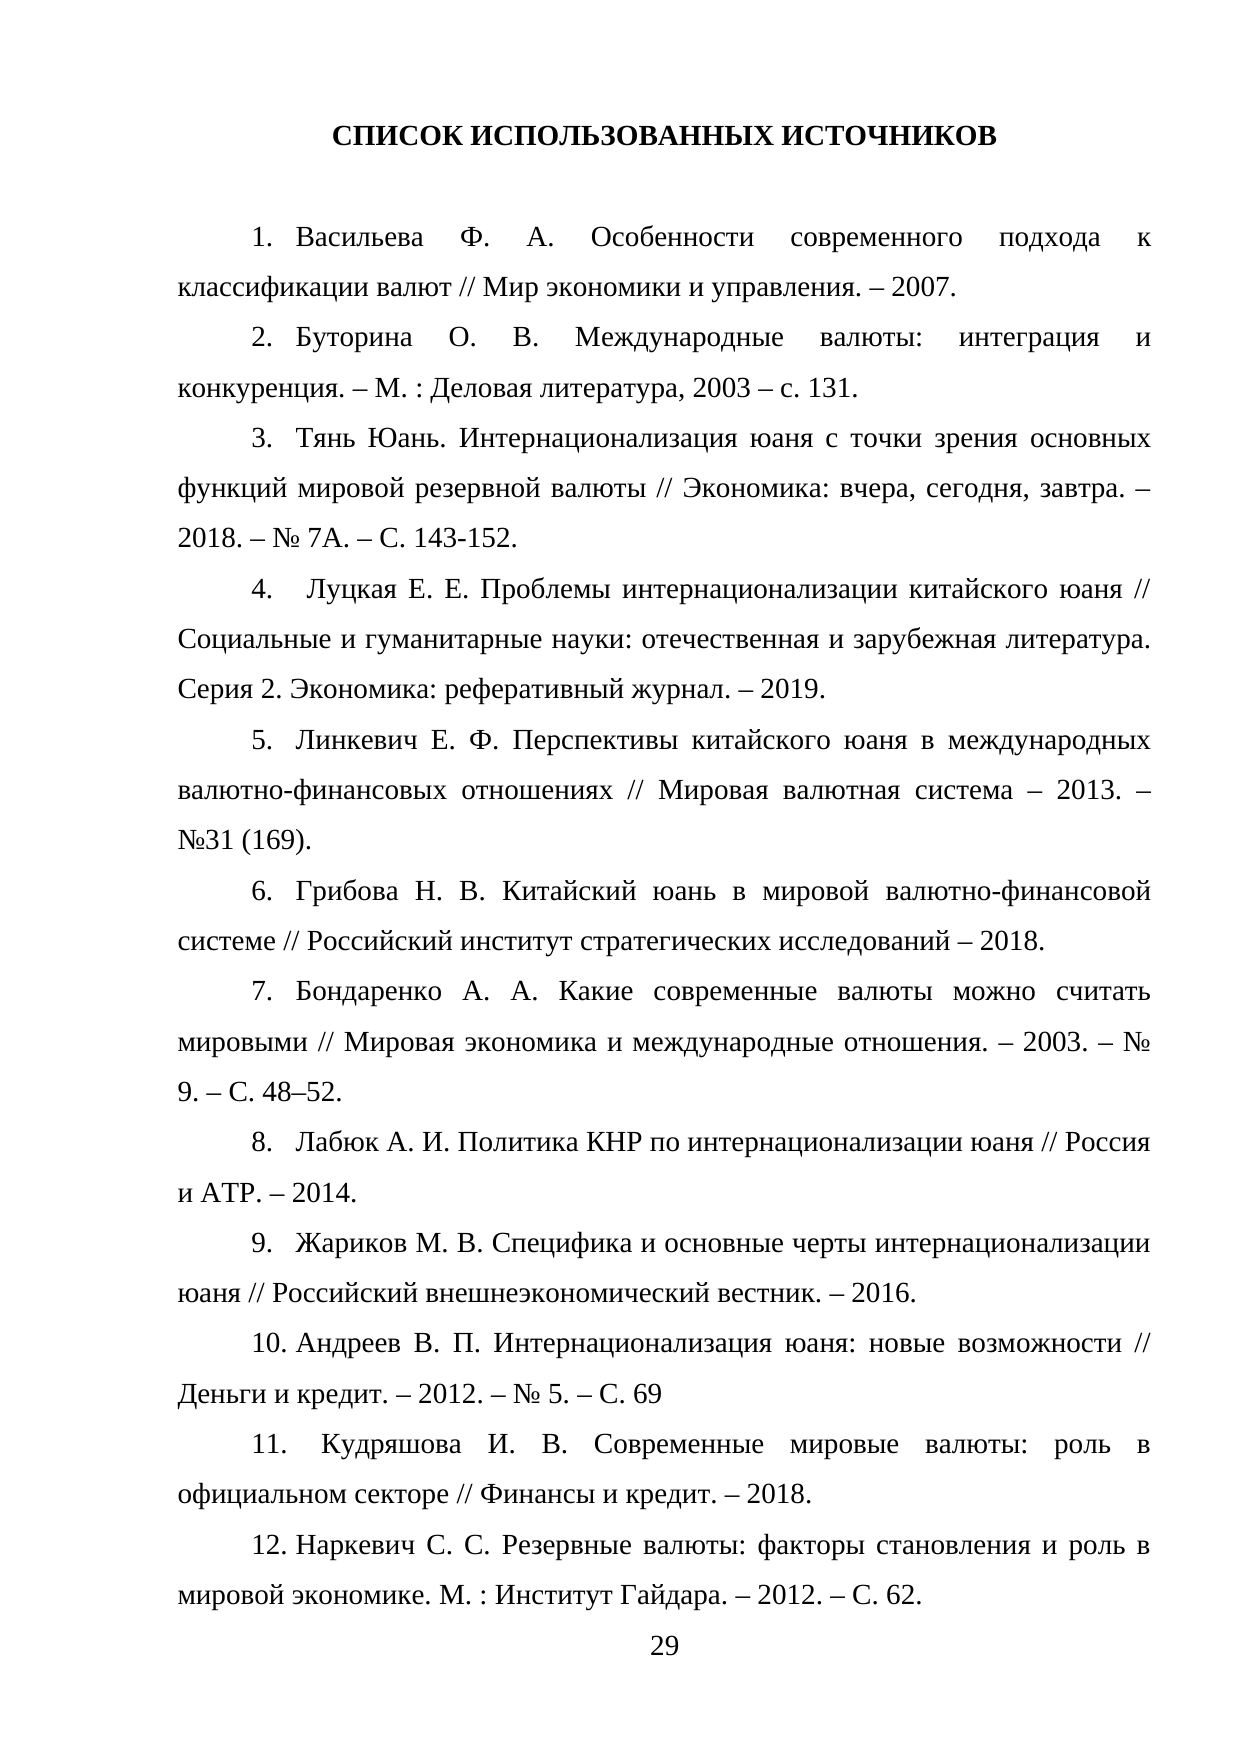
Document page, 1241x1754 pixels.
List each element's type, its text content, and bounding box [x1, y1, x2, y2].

list Буторина О. В. Международные валюты: интеграция и конкуренция. – М. : Деловая литература, 2003 – с. 131. [177, 319, 1152, 403]
list Грибова Н. В. Китайский юань в мировой валютно-финансовой системе // Российский институт стратегических исследований – 2018. [177, 873, 1152, 957]
text СПИСОК ИСПОЛЬЗОВАННЫХ ИСТОЧНИКОВ [177, 118, 1152, 152]
list Жариков М. В. Специфика и основные черты интернационализации юаня // Российский внешнеэкономический вестник. – 2016. [177, 1225, 1152, 1309]
list Андреев В. П. Интернационализация юаня: новые возможности // Деньги и кредит. – 2012. – № 5. – С. 69 [177, 1326, 1152, 1409]
list Тянь Юань. Интернационализация юаня с точки зрения основных функций мировой резервной валюты // Экономика: вчера, сегодня, завтра. – 2018. – № 7А. – С. 143-152. [177, 420, 1152, 554]
list Бондаренко А. А. Какие современные валюты можно считать мировыми // Мировая экономика и международные отношения. – 2003. – № 9. – С. 48–52. [177, 973, 1152, 1108]
list Кудряшова И. В. Современные мировые валюты: роль в официальном секторе // Финансы и кредит. – 2018. [177, 1426, 1152, 1510]
list Наркевич С. С. Резервные валюты: факторы становления и роль в мировой экономике. М. : Институт Гайдара. – 2012. – С. 62. [177, 1527, 1152, 1611]
list Васильева Ф. А. Особенности современного подхода к классификации валют // Мир экономики и управления. – 2007. [177, 219, 1152, 303]
list Луцкая Е. Е. Проблемы интернационализации китайского юаня // Социальные и гуманитарные науки: отечественная и зарубежная литература. Серия 2. Экономика: реферативный журнал. – 2019. [177, 571, 1152, 705]
list Линкевич Е. Ф. Перспективы китайского юаня в международных валютно-финансовых отношениях // Мировая валютная система – 2013. – №31 (169). [177, 722, 1152, 856]
list Лабюк А. И. Политика КНР по интернационализации юаня // Россия и АТР. – 2014. [177, 1124, 1152, 1208]
